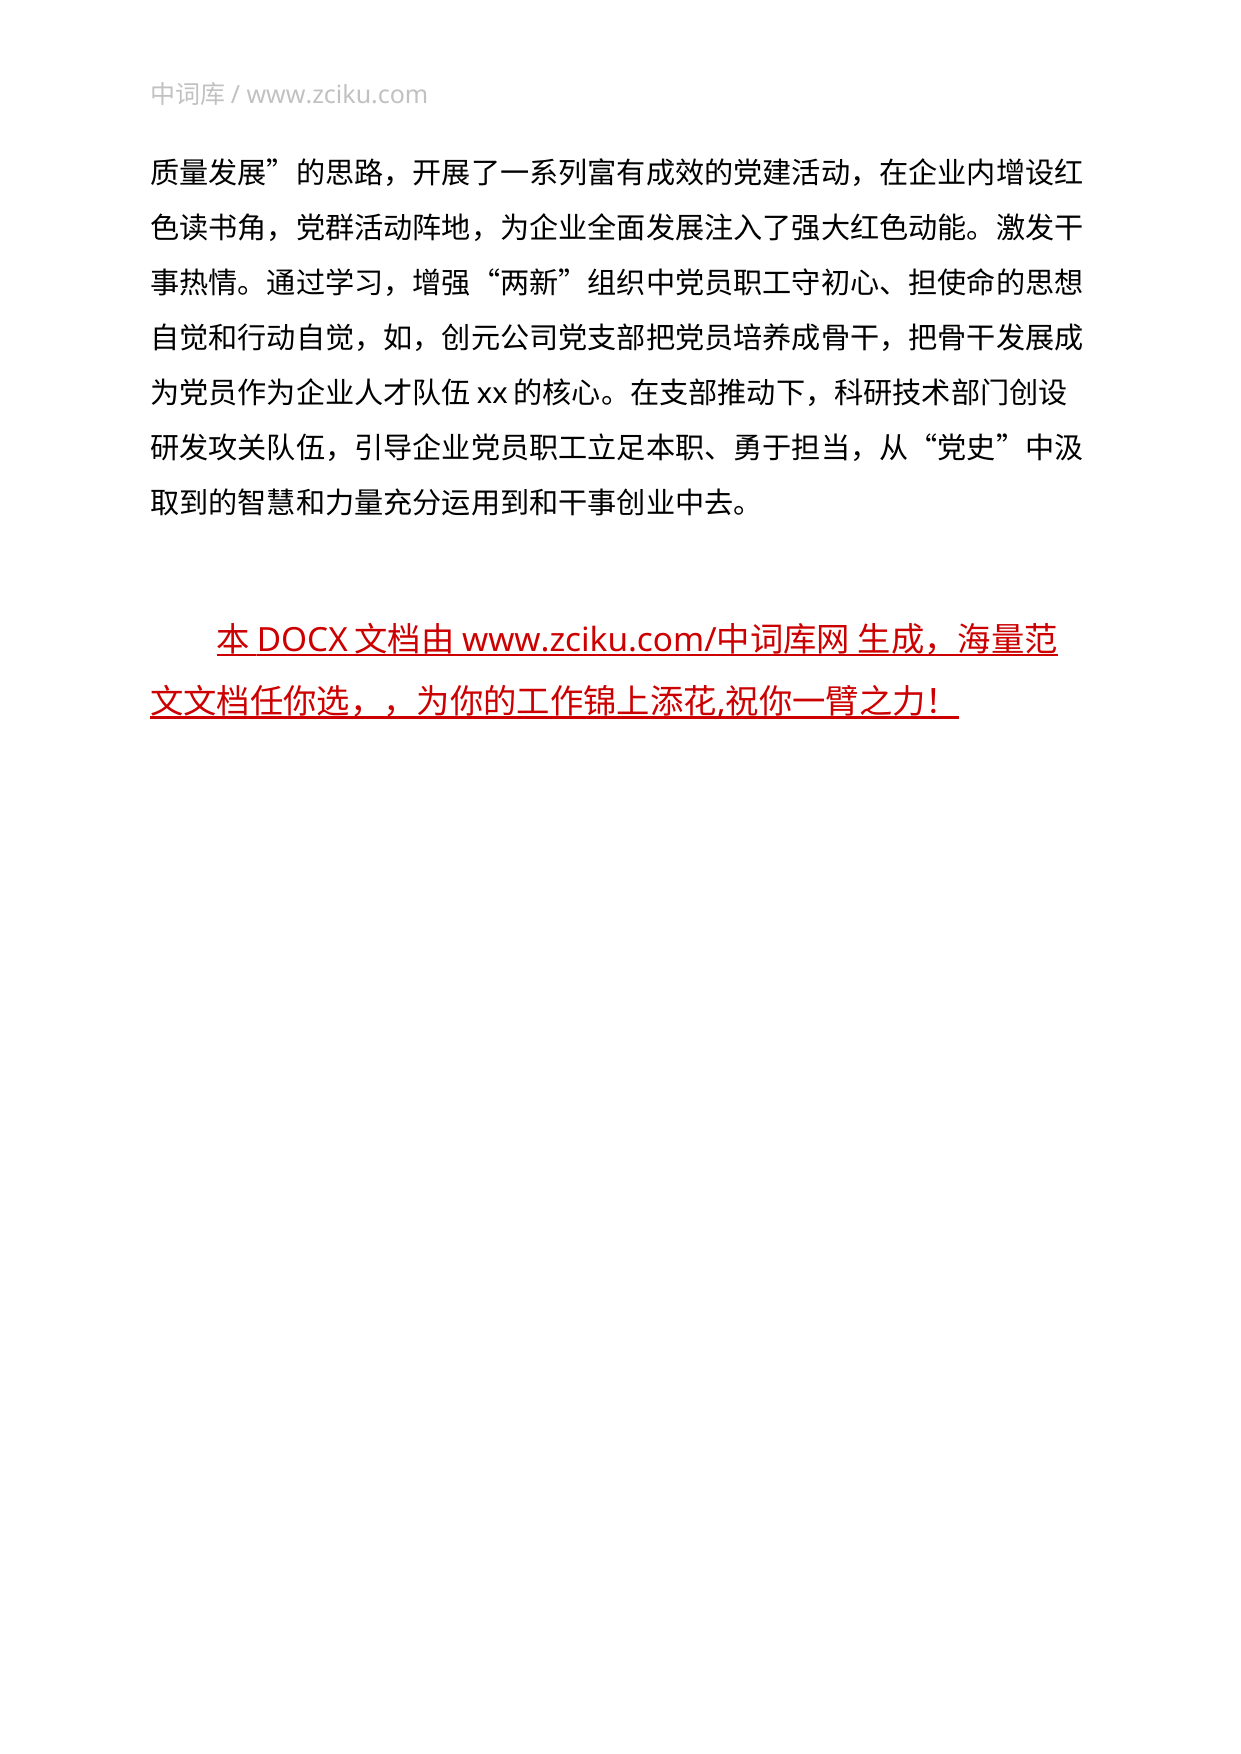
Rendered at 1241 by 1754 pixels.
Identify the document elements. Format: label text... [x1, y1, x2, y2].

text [150, 150, 1090, 522]
text 本DOCX文档由 www.zciku.com/中词库网 生成，海量范文文档任你选，，为你的工作锦上添花,祝你一臂之力！ [150, 612, 1090, 724]
